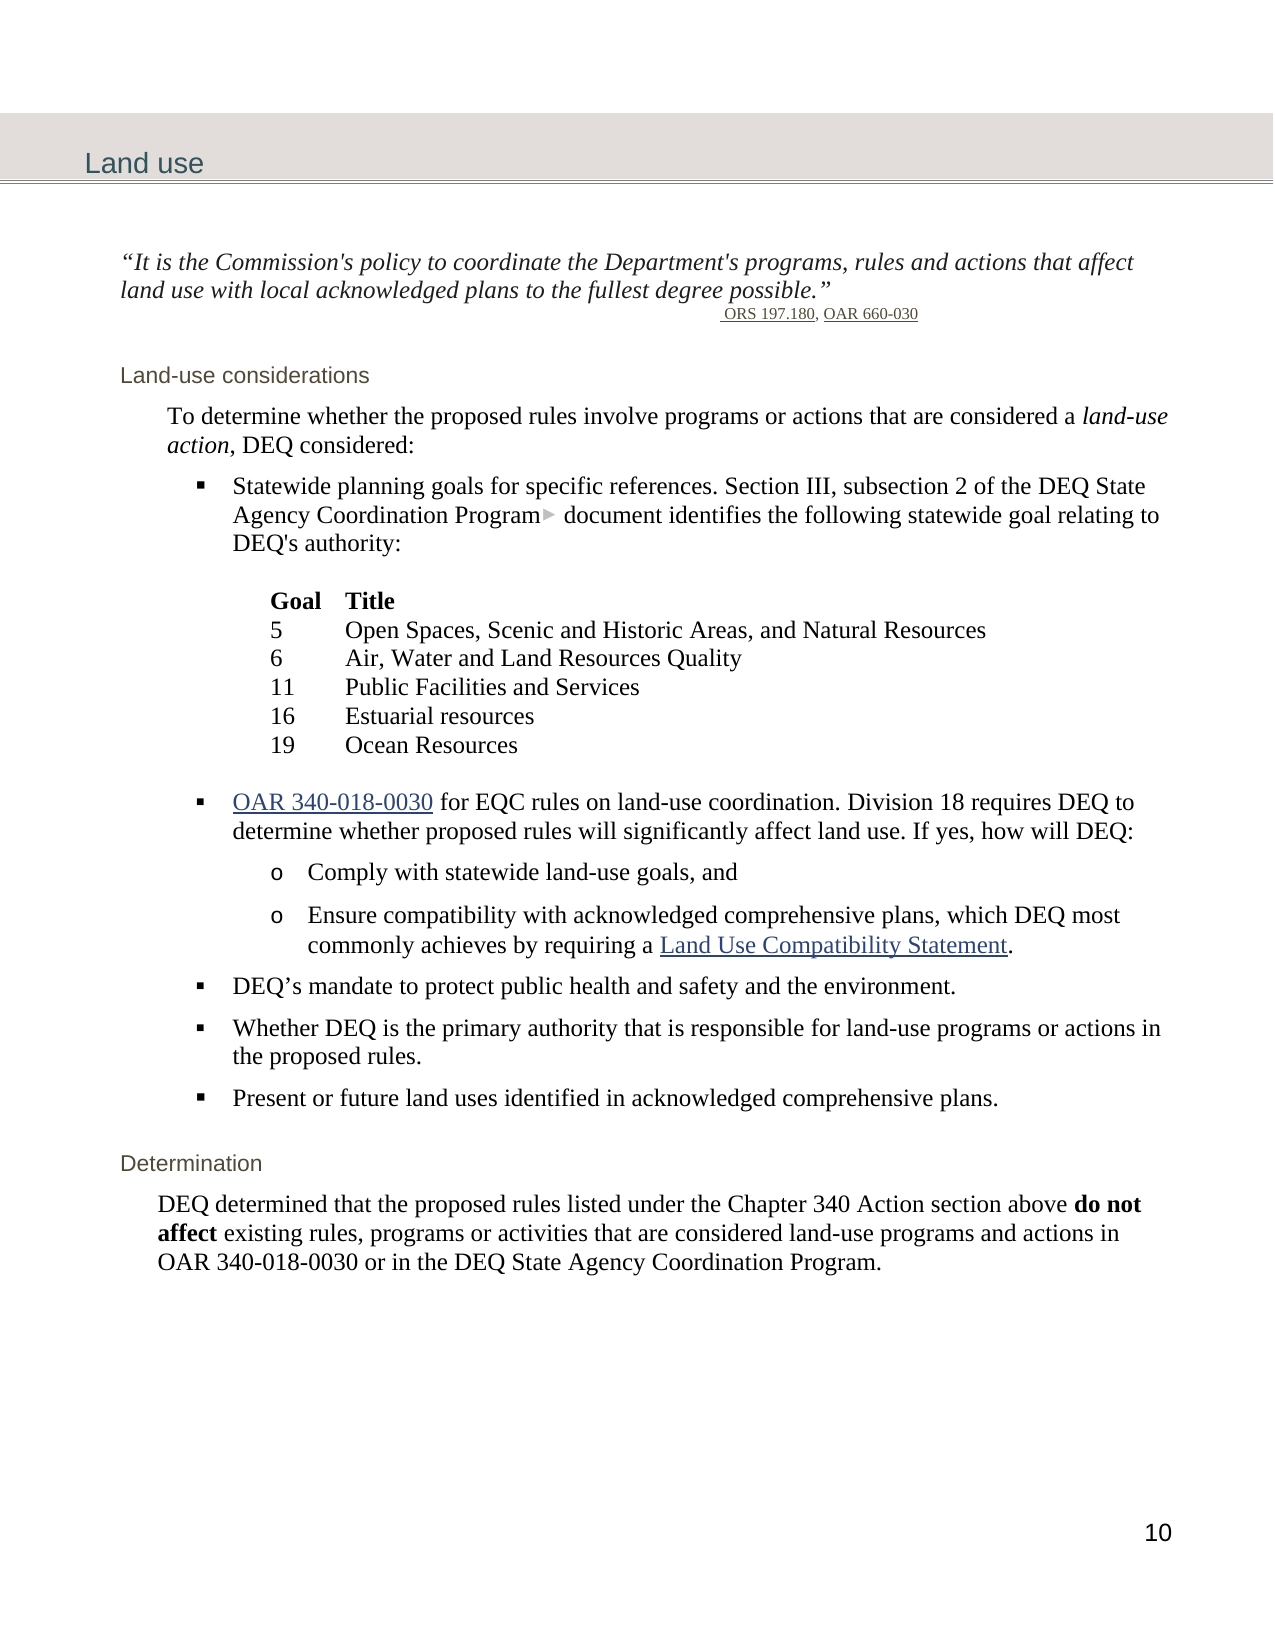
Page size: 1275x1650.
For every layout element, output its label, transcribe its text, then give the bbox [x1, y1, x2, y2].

list Whether DEQ is the primary authority that is responsible for land-use programs or actions in the proposed rules. [195, 1013, 1170, 1070]
text Goal Title [232, 586, 1170, 615]
text “It is the Commission's policy to coordinate the Department's programs, rules and actions that affect land use with local acknowledged plans to the fullest degree possible.” [120, 247, 1170, 304]
list Statewide planning goals for specific references. Section III, subsection 2 of the DEQ State Agency Coordination Program document identifies the following statewide goal relating to DEQ's authority: [195, 471, 1170, 557]
text 19 Ocean Resources [232, 730, 1170, 758]
list Ensure compatibility with acknowledged comprehensive plans, which DEQ most commonly achieves by requiring a Land Use Compatibility Statement. [270, 900, 1170, 959]
text 5 Open Spaces, Scenic and Historic Areas, and Natural Resources [232, 615, 1170, 643]
text 16 Estuarial resources [232, 701, 1170, 730]
text Determination [120, 1150, 1170, 1177]
text Land-use considerations [120, 362, 1170, 388]
text ORS 197.180, OAR 660-030 [157, 304, 1170, 323]
list Comply with statewide land-use goals, and [270, 857, 1170, 887]
text DEQ determined that the proposed rules listed under the Chapter 340 Action section above do not affect existing rules, programs or activities that are considered land-use programs and actions in OAR 340-018-0030 or in the DEQ State Agency Coordination Program. [157, 1189, 1170, 1275]
text 6 Air, Water and Land Resources Quality [232, 643, 1170, 672]
text 11 Public Facilities and Services [232, 672, 1170, 701]
text To determine whether the proposed rules involve programs or actions that are considered a land-use action, DEQ considered: [167, 401, 1170, 458]
list OAR 340-018-0030 for EQC rules on land-use coordination. Division 18 requires DEQ to determine whether proposed rules will significantly affect land use. If yes, how will DEQ: [195, 787, 1170, 845]
list Present or future land uses identified in acknowledged comprehensive plans. [195, 1083, 1170, 1111]
list DEQ’s mandate to protect public health and safety and the environment. [195, 971, 1170, 1000]
table_header Land use [0, 113, 1273, 179]
